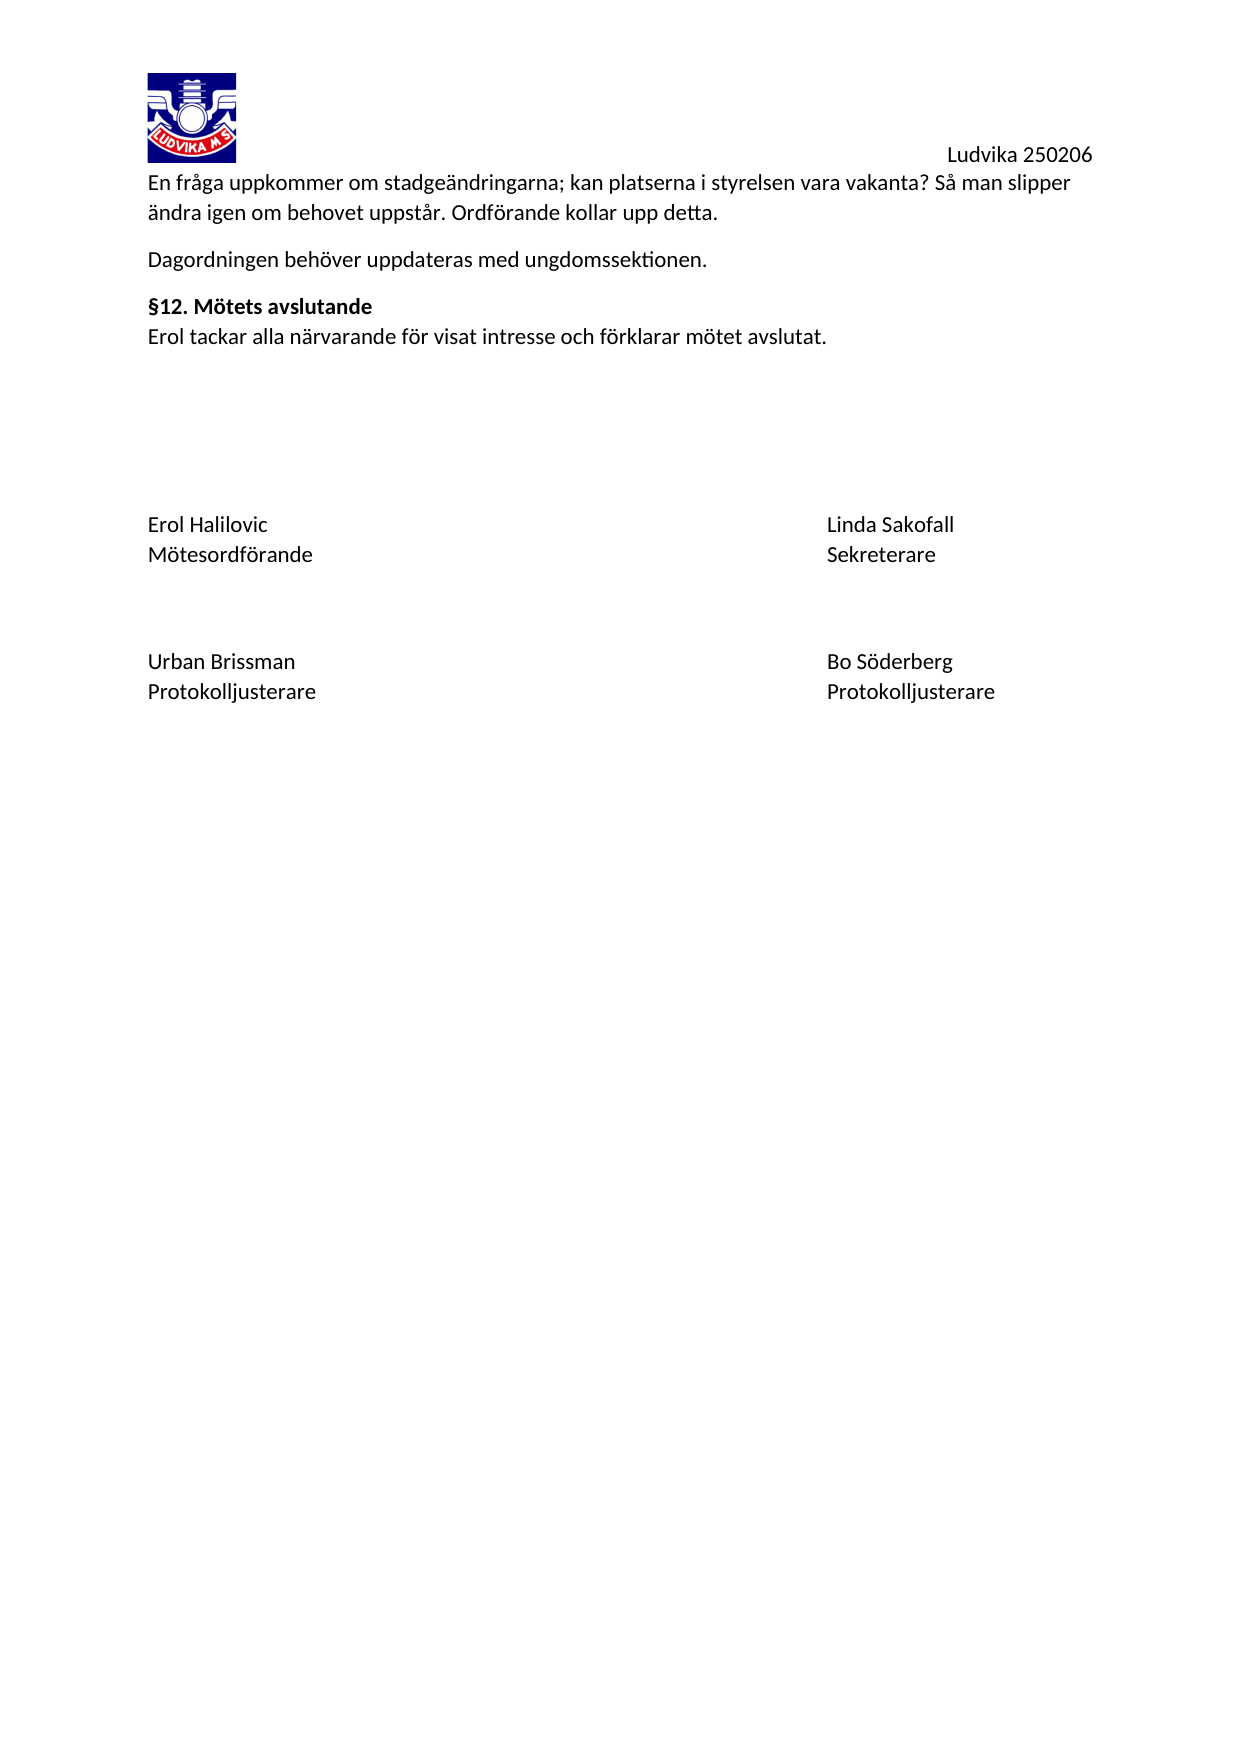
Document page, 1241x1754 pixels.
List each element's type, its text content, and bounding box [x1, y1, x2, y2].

text Erol Halilovic Linda Sakofall Mötesordförande Sekreterare [148, 510, 1093, 568]
text §12. Mötets avslutande Erol tackar alla närvarande för visat intresse och förklarar mötet avslutat. [148, 292, 1093, 350]
picture [147, 73, 237, 163]
text Dagordningen behöver uppdateras med ungdomssektionen. [148, 245, 1093, 273]
text En fråga uppkommer om stadgeändringarna; kan platserna i styrelsen vara vakanta? Så man slipper ändra igen om behovet uppstår. Ordförande kollar upp detta. [148, 168, 1093, 226]
text Urban Brissman Bo Söderberg Protokolljusterare Protokolljusterare [148, 587, 1093, 705]
